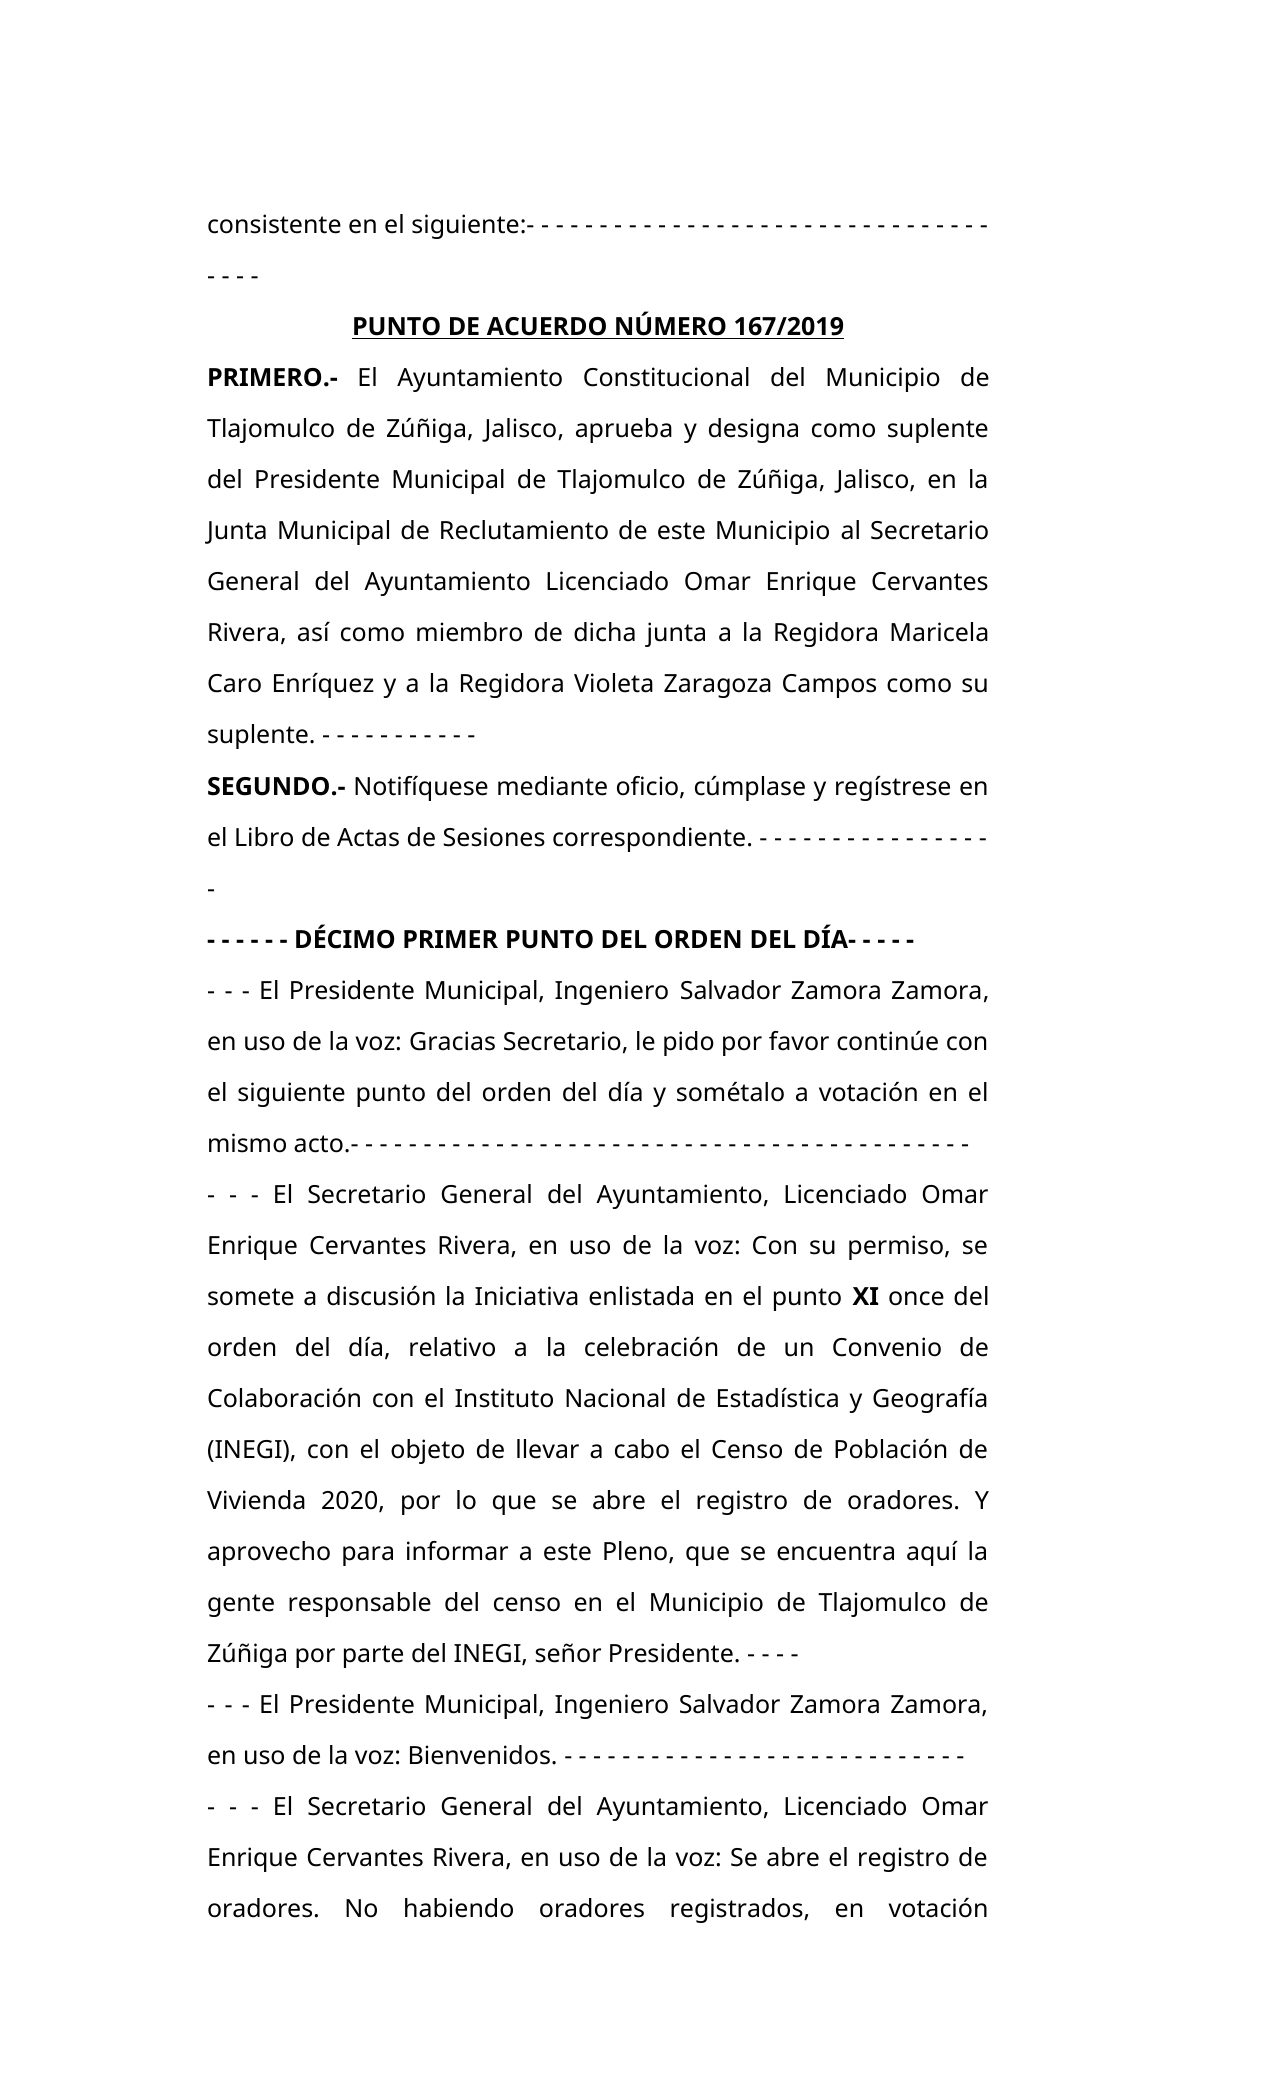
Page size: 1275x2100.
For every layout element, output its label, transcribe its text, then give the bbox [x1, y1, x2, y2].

text - - - El Presidente Municipal, Ingeniero Salvador Zamora Zamora, en uso de la voz: Gracias Secretario, le pido por favor continúe con el siguiente punto del orden del día y sométalo a votación en el mismo acto.- - - - - - - - - - - - - - - - - - - - - - - - - - - - - - - - - - - - - - - - - - - [207, 972, 989, 1159]
text PRIMERO.- El Ayuntamiento Constitucional del Municipio de Tlajomulco de Zúñiga, Jalisco, aprueba y designa como suplente del Presidente Municipal de Tlajomulco de Zúñiga, Jalisco, en la Junta Municipal de Reclutamiento de este Municipio al Secretario General del Ayuntamiento Licenciado Omar Enrique Cervantes Rivera, así como miembro de dicha junta a la Regidora Maricela Caro Enríquez y a la Regidora Violeta Zaragoza Campos como su suplente. - - - - - - - - - - - [207, 360, 989, 751]
text - - - El Presidente Municipal, Ingeniero Salvador Zamora Zamora, en uso de la voz: Bienvenidos. - - - - - - - - - - - - - - - - - - - - - - - - - - - - [207, 1687, 989, 1772]
text - - - - - - DÉCIMO PRIMER PUNTO DEL ORDEN DEL DÍA- - - - - [207, 921, 989, 955]
text - - - El Secretario General del Ayuntamiento, Licenciado Omar Enrique Cervantes Rivera, en uso de la voz: Con su permiso, se somete a discusión la Iniciativa enlistada en el punto XI once del orden del día, relativo a la celebración de un Convenio de Colaboración con el Instituto Nacional de Estadística y Geografía (INEGI), con el objeto de llevar a cabo el Censo de Población de Vivienda 2020, por lo que se abre el registro de oradores. Y aprovecho para informar a este Pleno, que se encuentra aquí la gente responsable del censo en el Municipio de Tlajomulco de Zúñiga por parte del INEGI, señor Presidente. - - - - [207, 1177, 989, 1670]
text PUNTO DE ACUERDO NÚMERO 167/2019 [207, 309, 989, 343]
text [207, 207, 989, 292]
text SEGUNDO.- Notifíquese mediante oficio, cúmplase y regístrese en el Libro de Actas de Sesiones correspondiente. - - - - - - - - - - - - - - - - - [207, 768, 989, 904]
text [207, 1789, 989, 1925]
